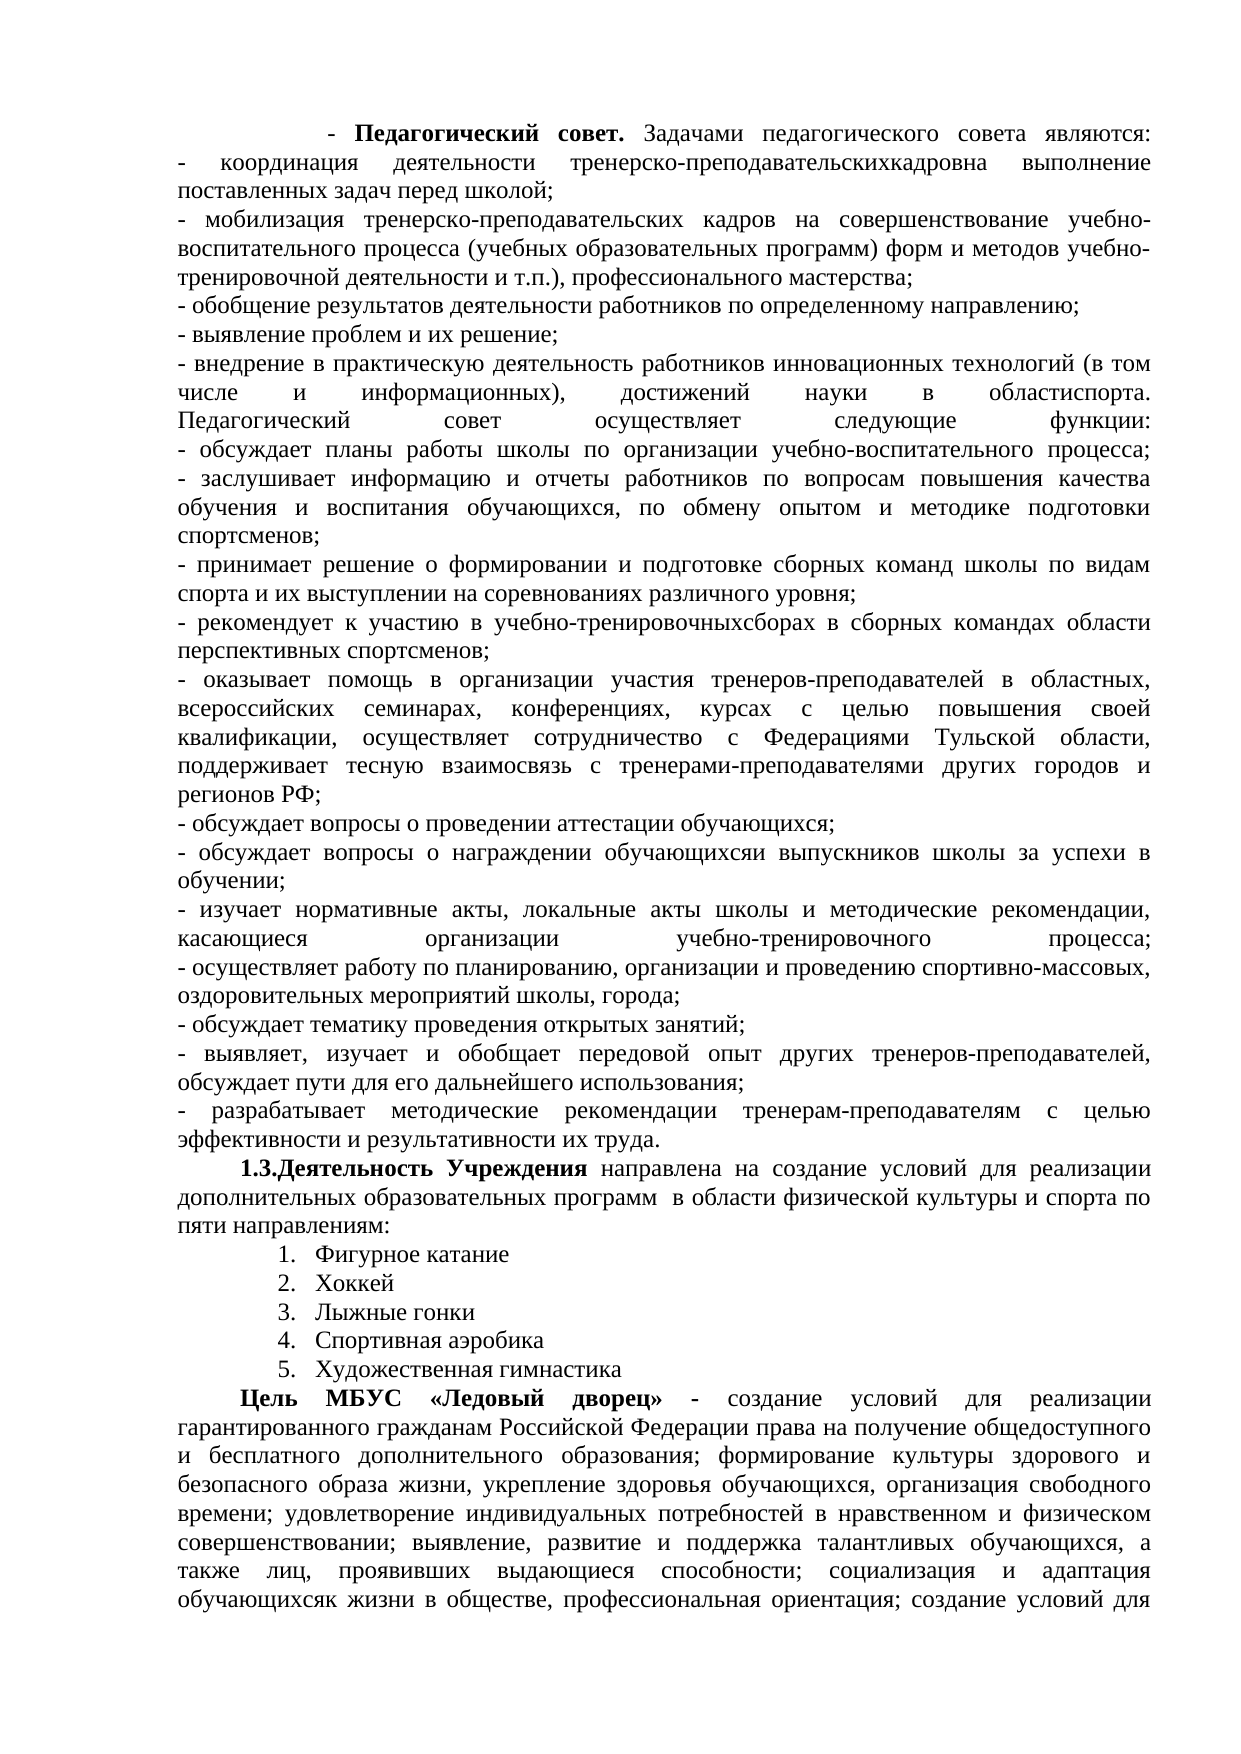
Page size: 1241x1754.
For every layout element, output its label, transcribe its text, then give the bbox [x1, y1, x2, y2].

text - оказывает помощь в организации участия тренеров-преподавателей в областных, всероссийских семинарах, конференциях, курсах с целью повышения своей квалификации, осуществляет сотрудничество с Федерациями Тульской области, поддерживает тесную взаимосвязь с тренерами-преподавателями других городов и регионов РФ; [177, 664, 1152, 808]
list Спортивная аэробика [277, 1326, 1152, 1354]
text - разрабатывает методические рекомендации тренерам-преподавателям с целью эффективности и результативности их труда. [177, 1096, 1152, 1153]
text - выявляет, изучает и обобщает передовой опыт других тренеров-преподавателей, обсуждает пути для его дальнейшего использования; [177, 1038, 1152, 1096]
text - внедрение в практическую деятельность работников инновационных технологий (в том числе и информационных), достижений науки в областиспорта. Педагогический совет осуществляет следующие функции: - обсуждает планы работы школы по организации учебно-воспитательного процесса; - заслушивает информацию и отчеты работников по вопросам повышения качества обучения и воспитания обучающихся, по обмену опытом и методике подготовки спортсменов; - принимает решение о формировании и подготовке сборных команд школы по видам спорта и их выступлении на соревнованиях различного уровня; [177, 348, 1152, 607]
list Хоккей [277, 1268, 1152, 1297]
text - обсуждает тематику проведения открытых занятий; [177, 1009, 1152, 1038]
text - обобщение результатов деятельности работников по определенному направлению; [177, 291, 1152, 319]
text - обсуждает вопросы о проведении аттестации обучающихся; [177, 808, 1152, 837]
text - обсуждает вопросы о награждении обучающихсяи выпускников школы за успехи в обучении; [177, 837, 1152, 894]
text - Педагогический совет. Задачами педагогического совета являются: - координация деятельности тренерско-преподавательскихкадровна выполнение поставленных задач перед школой; [177, 118, 1152, 204]
text 1.3.Деятельность Учреждения направлена на создание условий для реализации дополнительных образовательных программ в области физической культуры и спорта по пяти направлениям: [177, 1153, 1152, 1239]
text - рекомендует к участию в учебно-тренировочныхсборах в сборных командах области перспективных спортсменов; [177, 607, 1152, 664]
list Фигурное катание [277, 1239, 1152, 1268]
text - изучает нормативные акты, локальные акты школы и методические рекомендации, касающиеся организации учебно-тренировочного процесса; - осуществляет работу по планированию, организации и проведению спортивно-массовых, оздоровительных мероприятий школы, города; [177, 894, 1152, 1009]
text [177, 1383, 1152, 1613]
text - мобилизация тренерско-преподавательских кадров на совершенствование учебно-воспитательного процесса (учебных образовательных программ) форм и методов учебно-тренировочной деятельности и т.п.), профессионального мастерства; [177, 204, 1152, 291]
text - выявление проблем и их решение; [177, 319, 1152, 348]
list Художественная гимнастика [277, 1354, 1152, 1383]
list Лыжные гонки [277, 1297, 1152, 1326]
